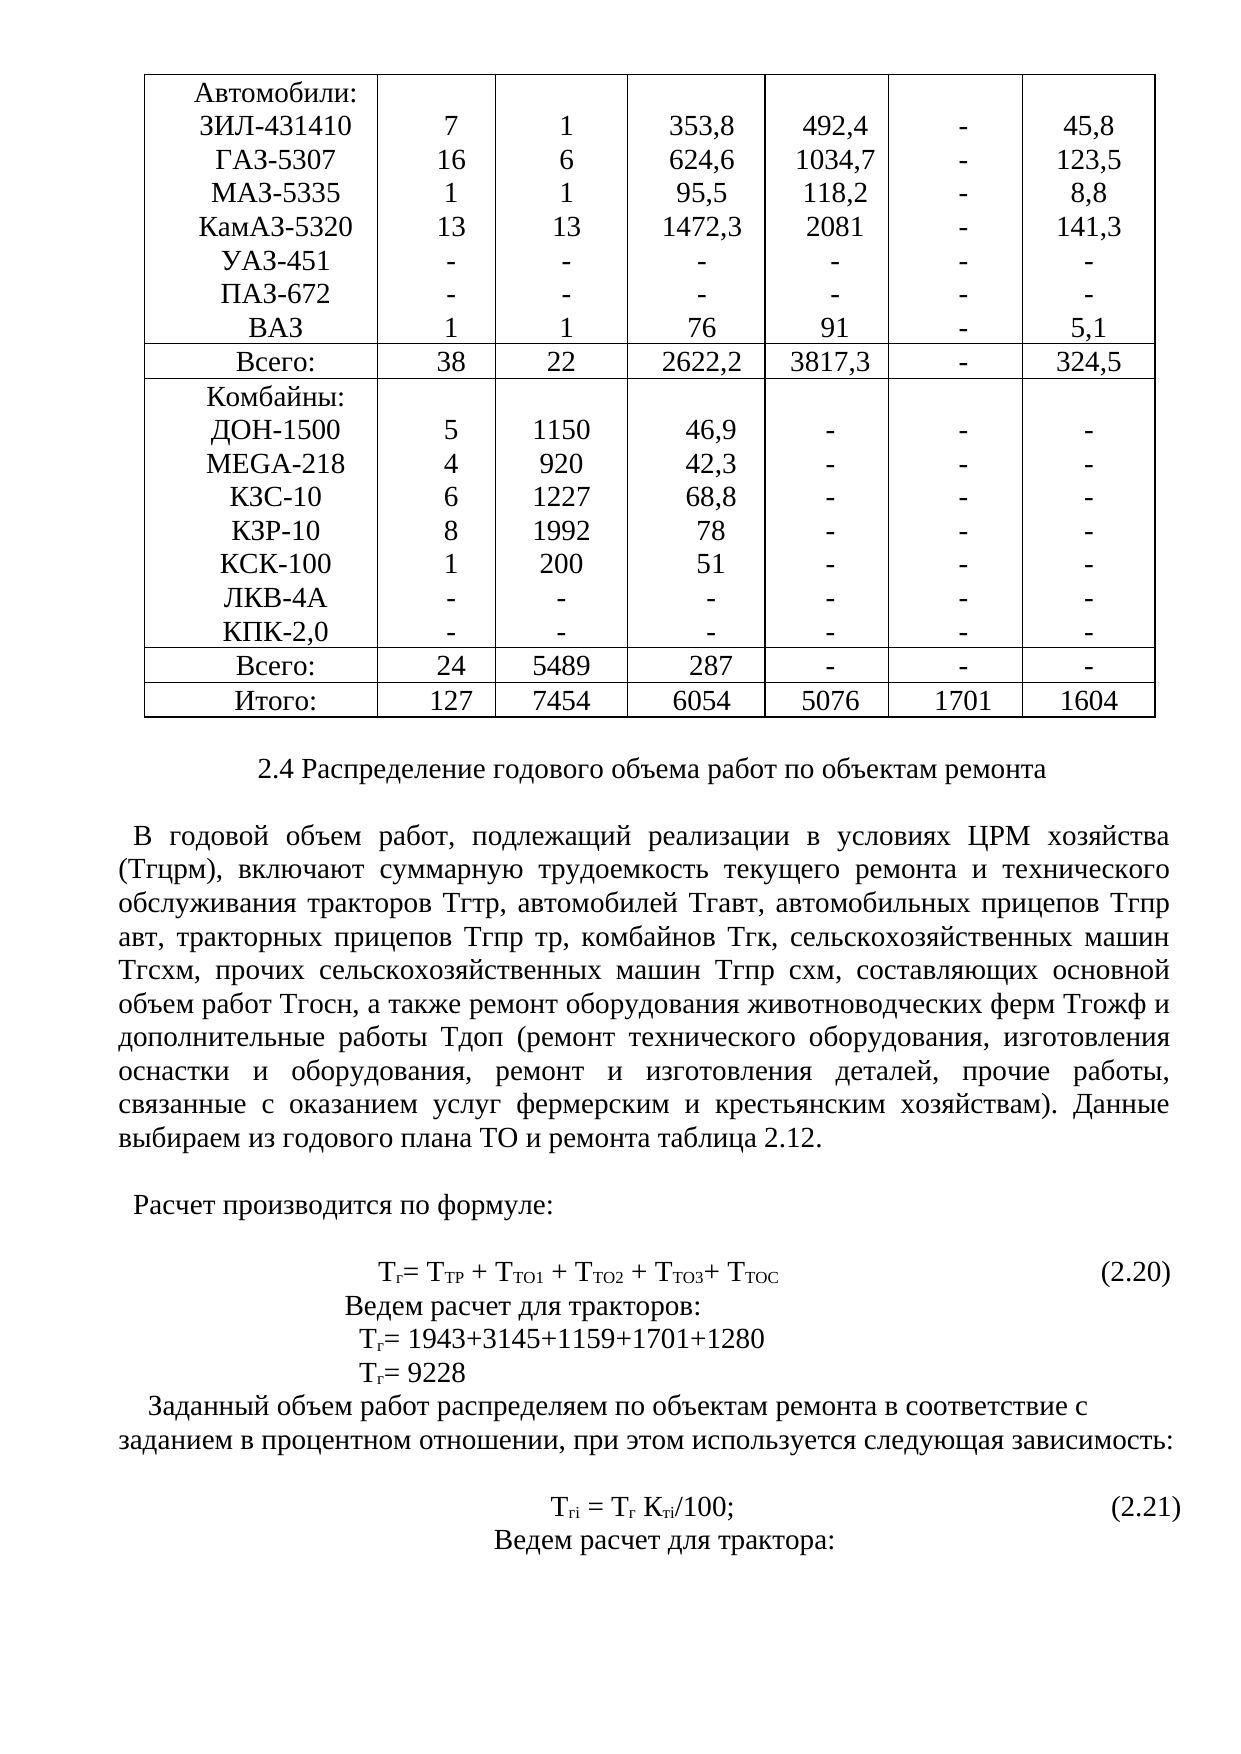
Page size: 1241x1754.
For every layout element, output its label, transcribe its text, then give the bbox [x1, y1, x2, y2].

table_cell 1150 920 1227 1992 200 - - [496, 379, 627, 647]
table_cell 38 [378, 344, 495, 378]
table_cell 1701 [889, 683, 1022, 716]
table_cell 5076 [766, 683, 888, 716]
text Тг= ТТР + ТТО1 + ТТО2 + ТТО3+ ТТОC (2.20) [118, 1254, 1171, 1288]
text Ведем расчет для трактора: [118, 1522, 1181, 1556]
table_cell Всего: [145, 344, 377, 378]
text В годовой объем работ, подлежащий реализации в условиях ЦРМ хозяйства (Тгцрм), включают суммарную трудоемкость текущего ремонта и технического обслуживания тракторов Тгтр, автомобилей Тгавт, автомобильных прицепов Тгпр авт, тракторных прицепов Тгпр тр, комбайнов Тгк, сельскохозяйственных машин Тгсхм, прочих сельскохозяйственных машин Тгпр схм, составляющих основной объем работ Тгосн, а также ремонт оборудования животноводческих ферм Тгожф и дополнительные работы Тдоп (ремонт технического оборудования, изготовления оснастки и оборудования, ремонт и изготовления деталей, прочие работы, связанные с оказанием услуг фермерским и крестьянским хозяйствам). Данные выбираем из годового плана ТО и ремонта таблица 2.12. [118, 818, 1171, 1153]
table_cell 3817,3 [766, 344, 888, 378]
table_cell 45,8 123,5 8,8 141,3 - - 5,1 [1023, 75, 1154, 343]
table_cell - [766, 648, 888, 682]
table_cell 324,5 [1023, 344, 1154, 378]
table_cell - [889, 648, 1022, 682]
table_cell 1604 [1023, 683, 1154, 716]
table_cell Автомобили: ЗИЛ-431410 ГАЗ-5307 МАЗ-5335 КамАЗ-5320 УАЗ-451 ПАЗ-672 ВАЗ [145, 75, 377, 343]
text Тг= 9228 [118, 1355, 1171, 1388]
text 2.4 Распределение годового объема работ по объектам ремонта [118, 751, 1171, 784]
table_cell 22 [496, 344, 627, 378]
table_cell 46,9 42,3 68,8 78 51 - - [628, 379, 764, 647]
table_cell 2622,2 [628, 344, 764, 378]
text Тгi = Тг Ктi/100; (2.21) [118, 1489, 1181, 1522]
table_cell 5489 [496, 648, 627, 682]
table_cell 1 6 1 13 - - 1 [496, 75, 627, 343]
table_cell 492,4 1034,7 118,2 2081 - - 91 [766, 75, 888, 343]
table_cell - - - - - - - [889, 379, 1022, 647]
table_cell - [889, 344, 1022, 378]
text Заданный объем работ распределяем по объектам ремонта в соответствие с заданием в процентном отношении, при этом используется следующая зависимость: [118, 1388, 1181, 1455]
table_cell Всего: [145, 648, 377, 682]
table_cell 353,8 624,6 95,5 1472,3 - - 76 [628, 75, 764, 343]
table_cell - - - - - - - [1023, 379, 1154, 647]
table_cell 287 [628, 648, 764, 682]
text Тг= 1943+3145+1159+1701+1280 [118, 1321, 1171, 1355]
text Ведем расчет для тракторов: [118, 1288, 1171, 1321]
table_cell - - - - - - - [889, 75, 1022, 343]
table_cell Комбайны: ДОН-1500 MEGA-218 КЗС-10 КЗР-10 КСК-100 ЛКВ-4А КПК-2,0 [145, 379, 377, 647]
table_cell - [1023, 648, 1154, 682]
table_cell Итого: [145, 683, 377, 716]
table_cell 7 16 1 13 - - 1 [378, 75, 495, 343]
table_cell - - - - - - - [766, 379, 888, 647]
table_cell 24 [378, 648, 495, 682]
table_cell 6054 [628, 683, 764, 716]
text Расчет производится по формуле: [118, 1187, 1171, 1221]
table_cell 5 4 6 8 1 - - [378, 379, 495, 647]
table_cell 7454 [496, 683, 627, 716]
table_cell 127 [378, 683, 495, 716]
